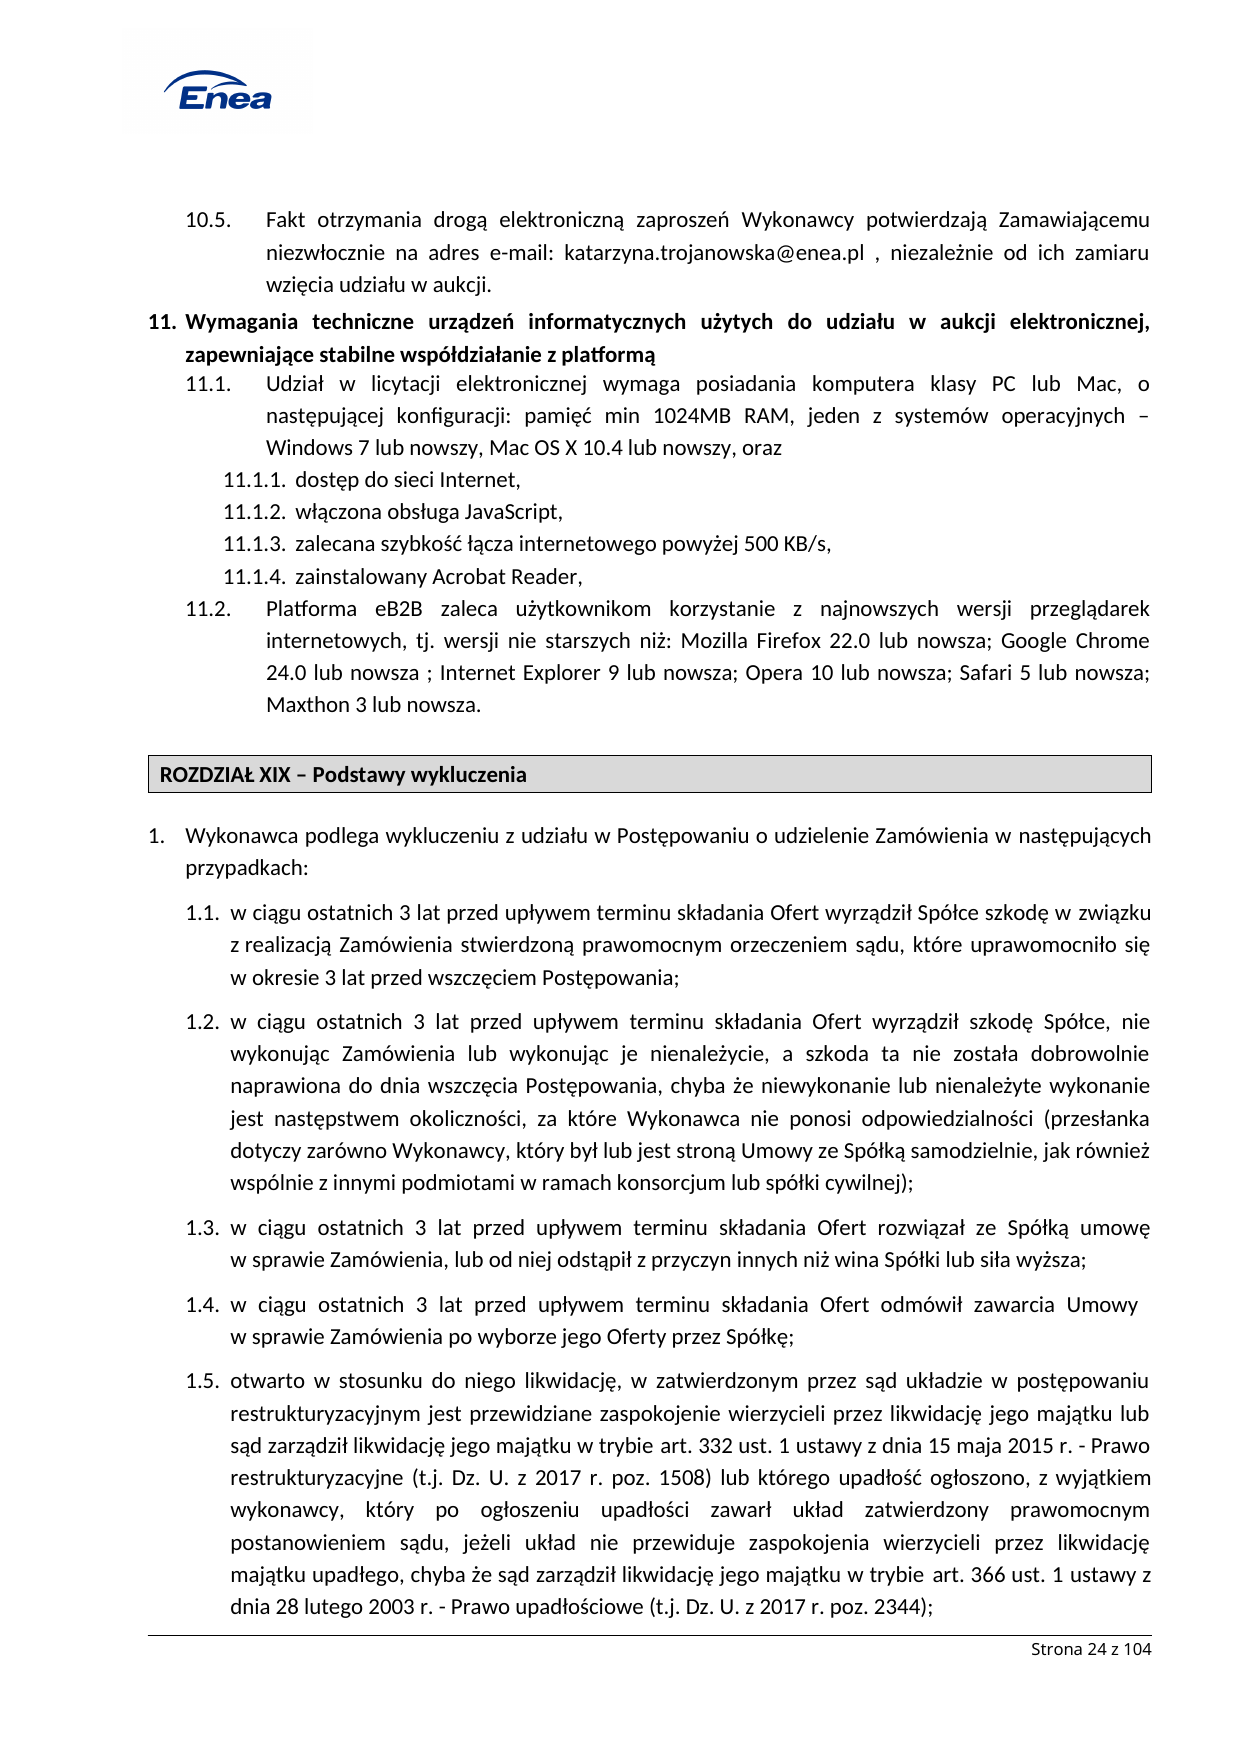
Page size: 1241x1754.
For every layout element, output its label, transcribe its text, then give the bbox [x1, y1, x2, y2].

list włączona obsługa JavaScript, [223, 497, 1152, 525]
list w ciągu ostatnich 3 lat przed upływem terminu składania Ofert wyrządził szkodę Spółce, nie wykonując Zamówienia lub wykonując je nienależycie, a szkoda ta nie została dobrowolnie naprawiona do dnia wszczęcia Postępowania, chyba że niewykonanie lub nienależyte wykonanie jest następstwem okoliczności, za które Wykonawca nie ponosi odpowiedzialności (przesłanka dotyczy zarówno Wykonawcy, który był lub jest stroną Umowy ze Spółką samodzielnie, jak również wspólnie z innymi podmiotami w ramach konsorcjum lub spółki cywilnej); [185, 1007, 1152, 1196]
list zalecana szybkość łącza internetowego powyżej 500 KB/s, [223, 529, 1152, 558]
list w ciągu ostatnich 3 lat przed upływem terminu składania Ofert odmówił zawarcia Umowy w sprawie Zamówienia po wyborze jego Oferty przez Spółkę; [185, 1290, 1152, 1350]
table_header ROZDZIAŁ XIX – Podstawy wykluczenia [149, 756, 1151, 792]
list Udział w licytacji elektronicznej wymaga posiadania komputera klasy PC lub Mac, o następującej konfiguracji: pamięć min 1024MB RAM, jeden z systemów operacyjnych – Windows 7 lub nowszy, Mac OS X 10.4 lub nowszy, oraz [185, 369, 1152, 461]
list Fakt otrzymania drogą elektroniczną zaproszeń Wykonawcy potwierdzają Zamawiającemu niezwłocznie na adres e-mail: katarzyna.trojanowska@enea.pl , niezależnie od ich zamiaru wzięcia udziału w aukcji. [185, 205, 1152, 298]
list dostęp do sieci Internet, [223, 465, 1152, 493]
list Wykonawca podlega wykluczeniu z udziału w Postępowaniu o udzielenie Zamówienia w następujących przypadkach: [148, 821, 1152, 882]
list zainstalowany Acrobat Reader, [223, 562, 1152, 590]
list w ciągu ostatnich 3 lat przed upływem terminu składania Ofert rozwiązał ze Spółką umowę w sprawie Zamówienia, lub od niej odstąpił z przyczyn innych niż wina Spółki lub siła wyższa; [185, 1213, 1152, 1273]
list otwarto w stosunku do niego likwidację, w zatwierdzonym przez sąd układzie w postępowaniu restrukturyzacyjnym jest przewidziane zaspokojenie wierzycieli przez likwidację jego majątku lub sąd zarządził likwidację jego majątku w trybie art. 332 ust. 1 ustawy z dnia 15 maja 2015 r. - Prawo restrukturyzacyjne (t.j. Dz. U. z 2017 r. poz. 1508) lub którego upadłość ogłoszono, z wyjątkiem wykonawcy, który po ogłoszeniu upadłości zawarł układ zatwierdzony prawomocnym postanowieniem sądu, jeżeli układ nie przewiduje zaspokojenia wierzycieli przez likwidację majątku upadłego, chyba że sąd zarządził likwidację jego majątku w trybie art. 366 ust. 1 ustawy z dnia 28 lutego 2003 r. - Prawo upadłościowe (t.j. Dz. U. z 2017 r. poz. 2344); [185, 1367, 1152, 1620]
list Wymagania techniczne urządzeń informatycznych użytych do udziału w aukcji elektronicznej, zapewniające stabilne współdziałanie z platformą [148, 302, 1152, 369]
list Platforma eB2B zaleca użytkownikom korzystanie z najnowszych wersji przeglądarek internetowych, tj. wersji nie starszych niż: Mozilla Firefox 22.0 lub nowsza; Google Chrome 24.0 lub nowsza ; Internet Explorer 9 lub nowsza; Opera 10 lub nowsza; Safari 5 lub nowsza; Maxthon 3 lub nowsza. [185, 594, 1152, 718]
picture [122, 28, 314, 134]
list w ciągu ostatnich 3 lat przed upływem terminu składania Ofert wyrządził Spółce szkodę w związku z realizacją Zamówienia stwierdzoną prawomocnym orzeczeniem sądu, które uprawomocniło się w okresie 3 lat przed wszczęciem Postępowania; [185, 898, 1152, 991]
